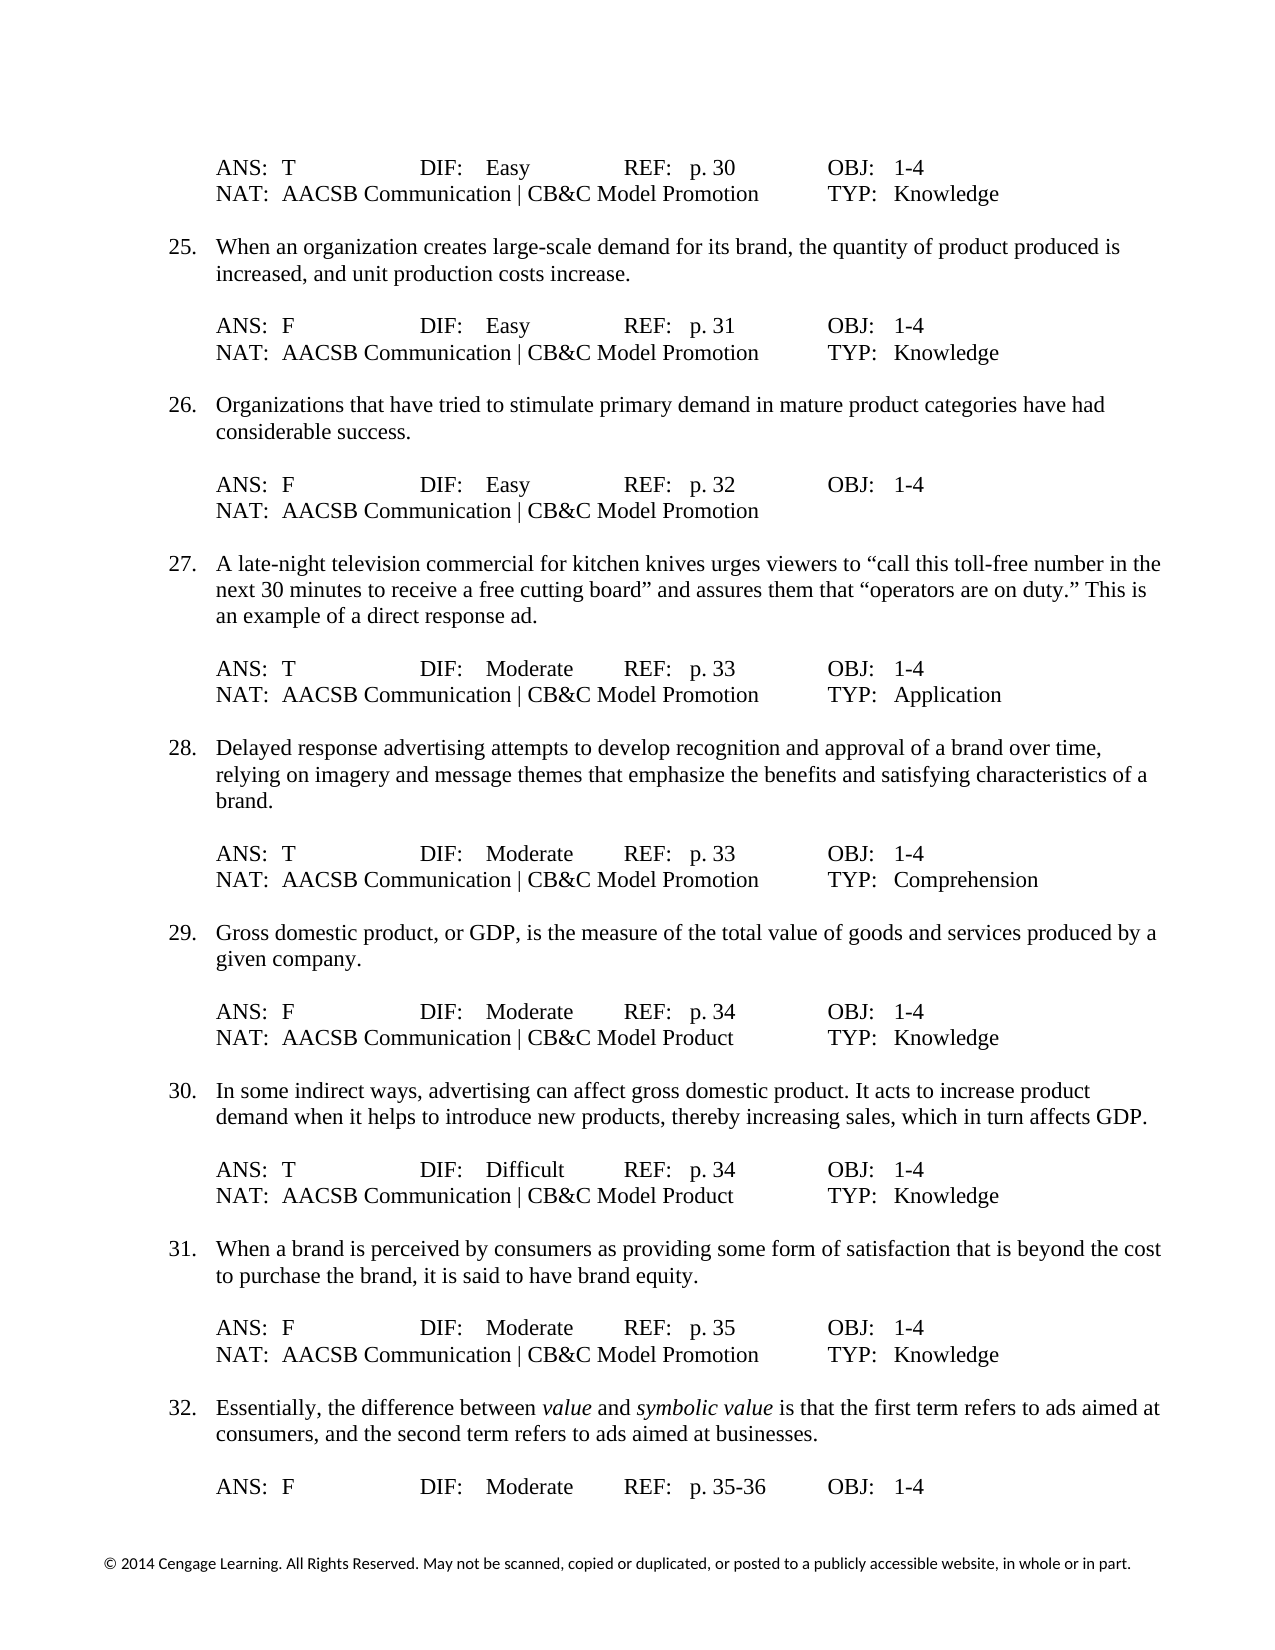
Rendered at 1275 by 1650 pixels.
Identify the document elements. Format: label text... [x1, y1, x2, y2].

text NAT: AACSB Communication | CB&C Model Promotion TYP: Knowledge [216, 181, 1162, 207]
text 30. In some indirect ways, advertising can affect gross domestic product. It acts to increase product demand when it helps to introduce new products, thereby increasing sales, which in turn affects GDP. [150, 1077, 1162, 1130]
text 29. Gross domestic product, or GDP, is the measure of the total value of goods and services produced by a given company. [150, 919, 1162, 972]
text ANS: F DIF: Moderate REF: p. 35 OBJ: 1-4 [216, 1314, 1162, 1341]
text ANS: T DIF: Difficult REF: p. 34 OBJ: 1-4 [216, 1156, 1162, 1183]
text NAT: AACSB Communication | CB&C Model Promotion TYP: Knowledge [216, 1341, 1162, 1367]
text ANS: F DIF: Moderate REF: p. 34 OBJ: 1-4 [216, 998, 1162, 1024]
text 28. Delayed response advertising attempts to develop recognition and approval of a brand over time, relying on imagery and message themes that emphasize the benefits and satisfying characteristics of a brand. [150, 734, 1162, 813]
text ANS: F DIF: Easy REF: p. 31 OBJ: 1-4 [216, 312, 1162, 339]
text ANS: T DIF: Moderate REF: p. 33 OBJ: 1-4 [216, 840, 1162, 866]
text ANS: T DIF: Easy REF: p. 30 OBJ: 1-4 [216, 154, 1162, 181]
text NAT: AACSB Communication | CB&C Model Product TYP: Knowledge [216, 1183, 1162, 1209]
text 27. A late-night television commercial for kitchen knives urges viewers to “call this toll-free number in the next 30 minutes to receive a free cutting board” and assures them that “operators are on duty.” This is an example of a direct response ad. [150, 550, 1162, 629]
text NAT: AACSB Communication | CB&C Model Promotion TYP: Comprehension [216, 866, 1162, 892]
text ANS: T DIF: Moderate REF: p. 33 OBJ: 1-4 [216, 655, 1162, 682]
text ANS: F DIF: Moderate REF: p. 35-36 OBJ: 1-4 [216, 1473, 1162, 1499]
text NAT: AACSB Communication | CB&C Model Promotion [216, 497, 1162, 523]
text NAT: AACSB Communication | CB&C Model Promotion TYP: Knowledge [216, 339, 1162, 365]
text 25. When an organization creates large-scale demand for its brand, the quantity of product produced is increased, and unit production costs increase. [150, 233, 1162, 286]
text NAT: AACSB Communication | CB&C Model Product TYP: Knowledge [216, 1024, 1162, 1051]
text NAT: AACSB Communication | CB&C Model Promotion TYP: Application [216, 682, 1162, 708]
text ANS: F DIF: Easy REF: p. 32 OBJ: 1-4 [216, 471, 1162, 497]
text 31. When a brand is perceived by consumers as providing some form of satisfaction that is beyond the cost to purchase the brand, it is said to have brand equity. [150, 1235, 1162, 1288]
text 26. Organizations that have tried to stimulate primary demand in mature product categories have had considerable success. [150, 391, 1162, 444]
text 32. Essentially, the difference between value and symbolic value is that the first term refers to ads aimed at consumers, and the second term refers to ads aimed at businesses. [150, 1393, 1162, 1446]
